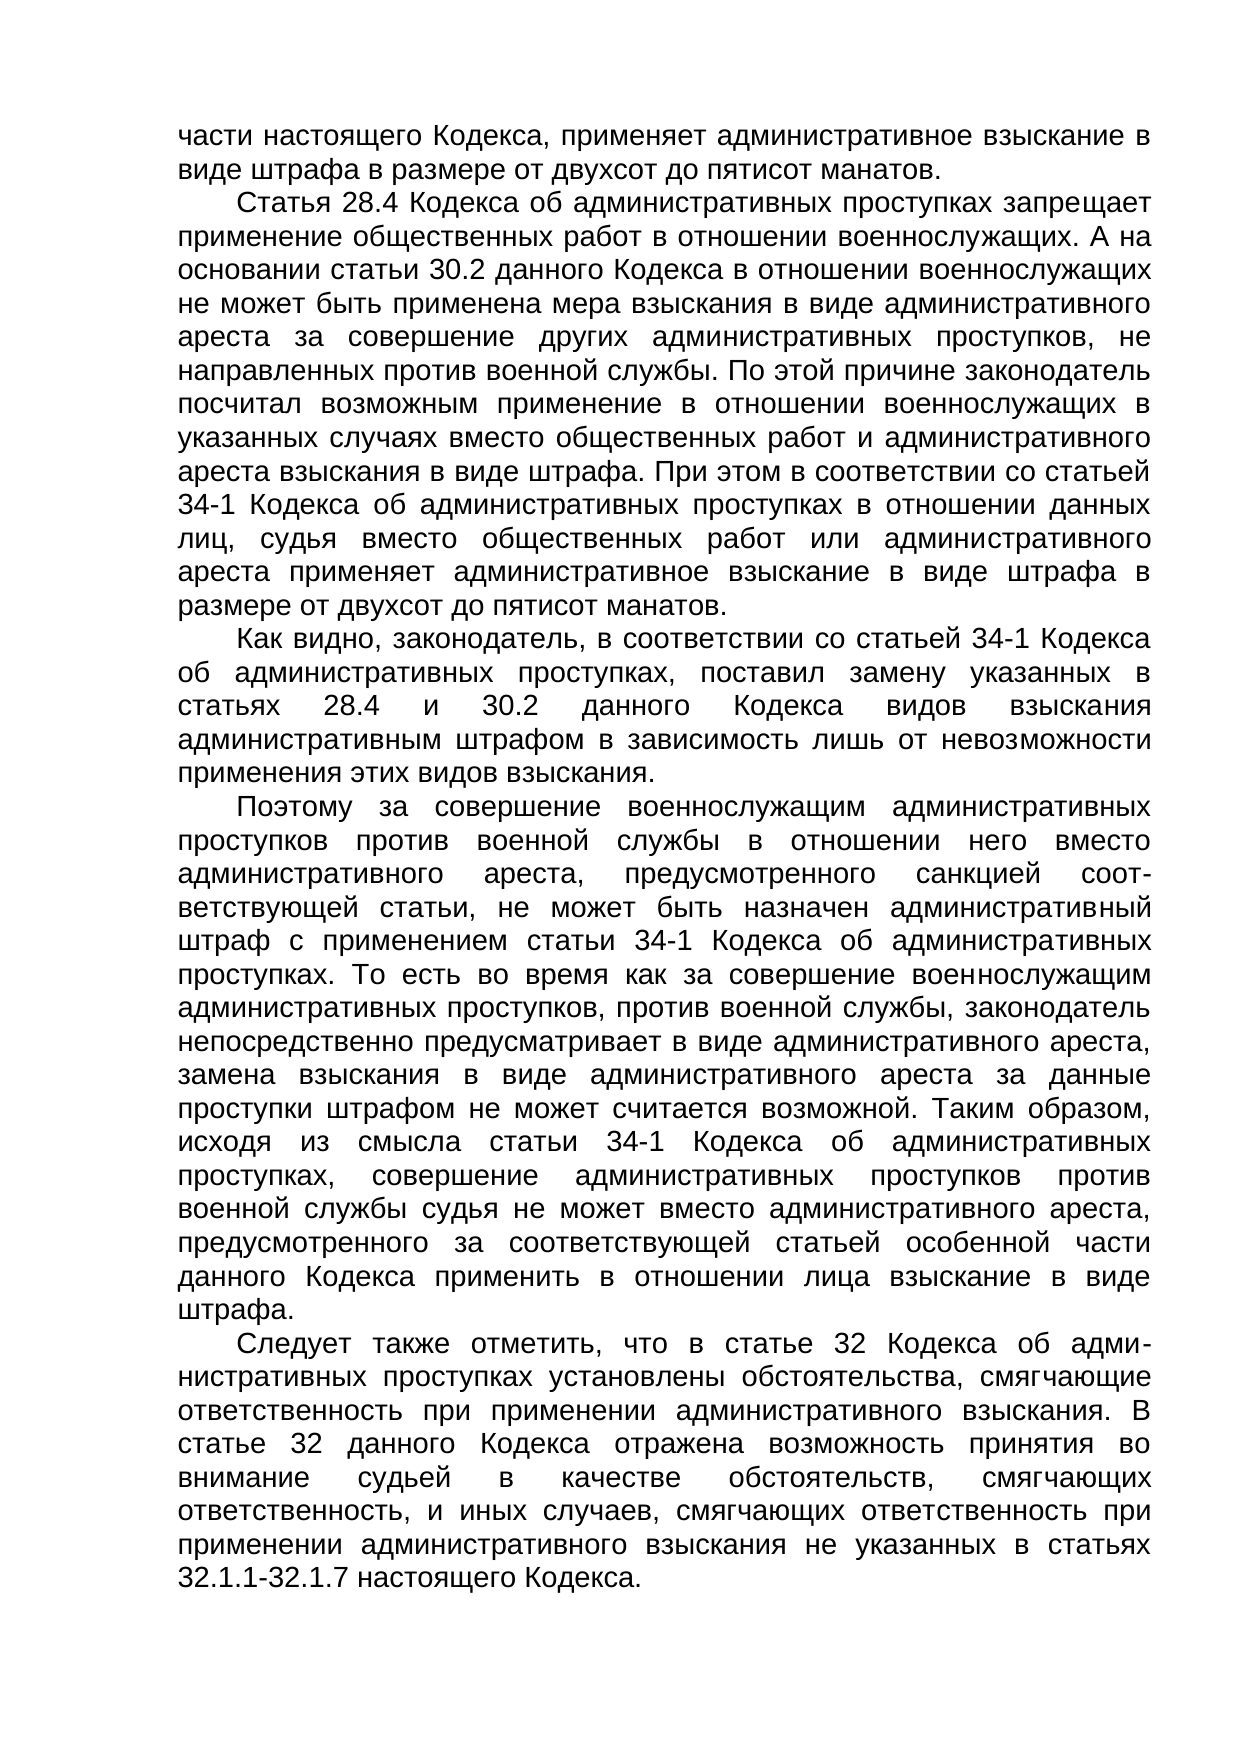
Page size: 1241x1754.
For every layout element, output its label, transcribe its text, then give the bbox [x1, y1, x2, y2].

text Следует также отметить, что в статье 32 Кодекса об административных проступках установлены обстоятельства, смягчающие ответственность при применении административного взыскания. В статье 32 данного Кодекса отражена возможность принятия во внимание судьей в качестве обстоятельств, смягчающих ответственность, и иных случаев, смягчающих ответственность при применении административного взыскания не указанных в статьях 32.1.1-32.1.7 настоящего Кодекса. [177, 1326, 1152, 1594]
text Статья 28.4 Кодекса об административных проступках запрещает применение общественных работ в отношении военнослужащих. А на основании статьи 30.2 данного Кодекса в отношении военнослужащих не может быть применена мера взыскания в виде административного ареста за совершение других административных проступков, не направленных против военной службы. По этой причине законодатель посчитал возможным применение в отношении военнослужащих в указанных случаях вместо общественных работ и административного ареста взыскания в виде штрафа. При этом в соответствии со статьей 34-1 Кодекса об административных проступках в отношении данных лиц, судья вместо общественных работ или административного ареста применяет административное взыскание в виде штрафа в размере от двухсот до пятисот манатов. [177, 185, 1152, 621]
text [177, 118, 1152, 185]
text Как видно, законодатель, в соответствии со статьей 34-1 Кодекса об административных проступках, поставил замену указанных в статьях 28.4 и 30.2 данного Кодекса видов взыскания административным штрафом в зависимость лишь от невозможности применения этих видов взыскания. [177, 621, 1152, 789]
text Поэтому за совершение военнослужащим административных проступков против военной службы в отношении него вместо административного ареста, предусмотренного санкцией соответствующей статьи, не может быть назначен административный штраф с применением статьи 34-1 Кодекса об административных проступках. То есть во время как за совершение военнослужащим административных проступков, против военной службы, законодатель непосредственно предусматривает в виде административного ареста, замена взыскания в виде административного ареста за данные проступки штрафом не может считается возможной. Таким образом, исходя из смысла статьи 34-1 Кодекса об административных проступках, совершение административных проступков против военной службы судья не может вместо административного ареста, предусмотренного за соответствующей статьей особенной части данного Кодекса применить в отношении лица взыскание в виде штрафа. [177, 789, 1152, 1326]
